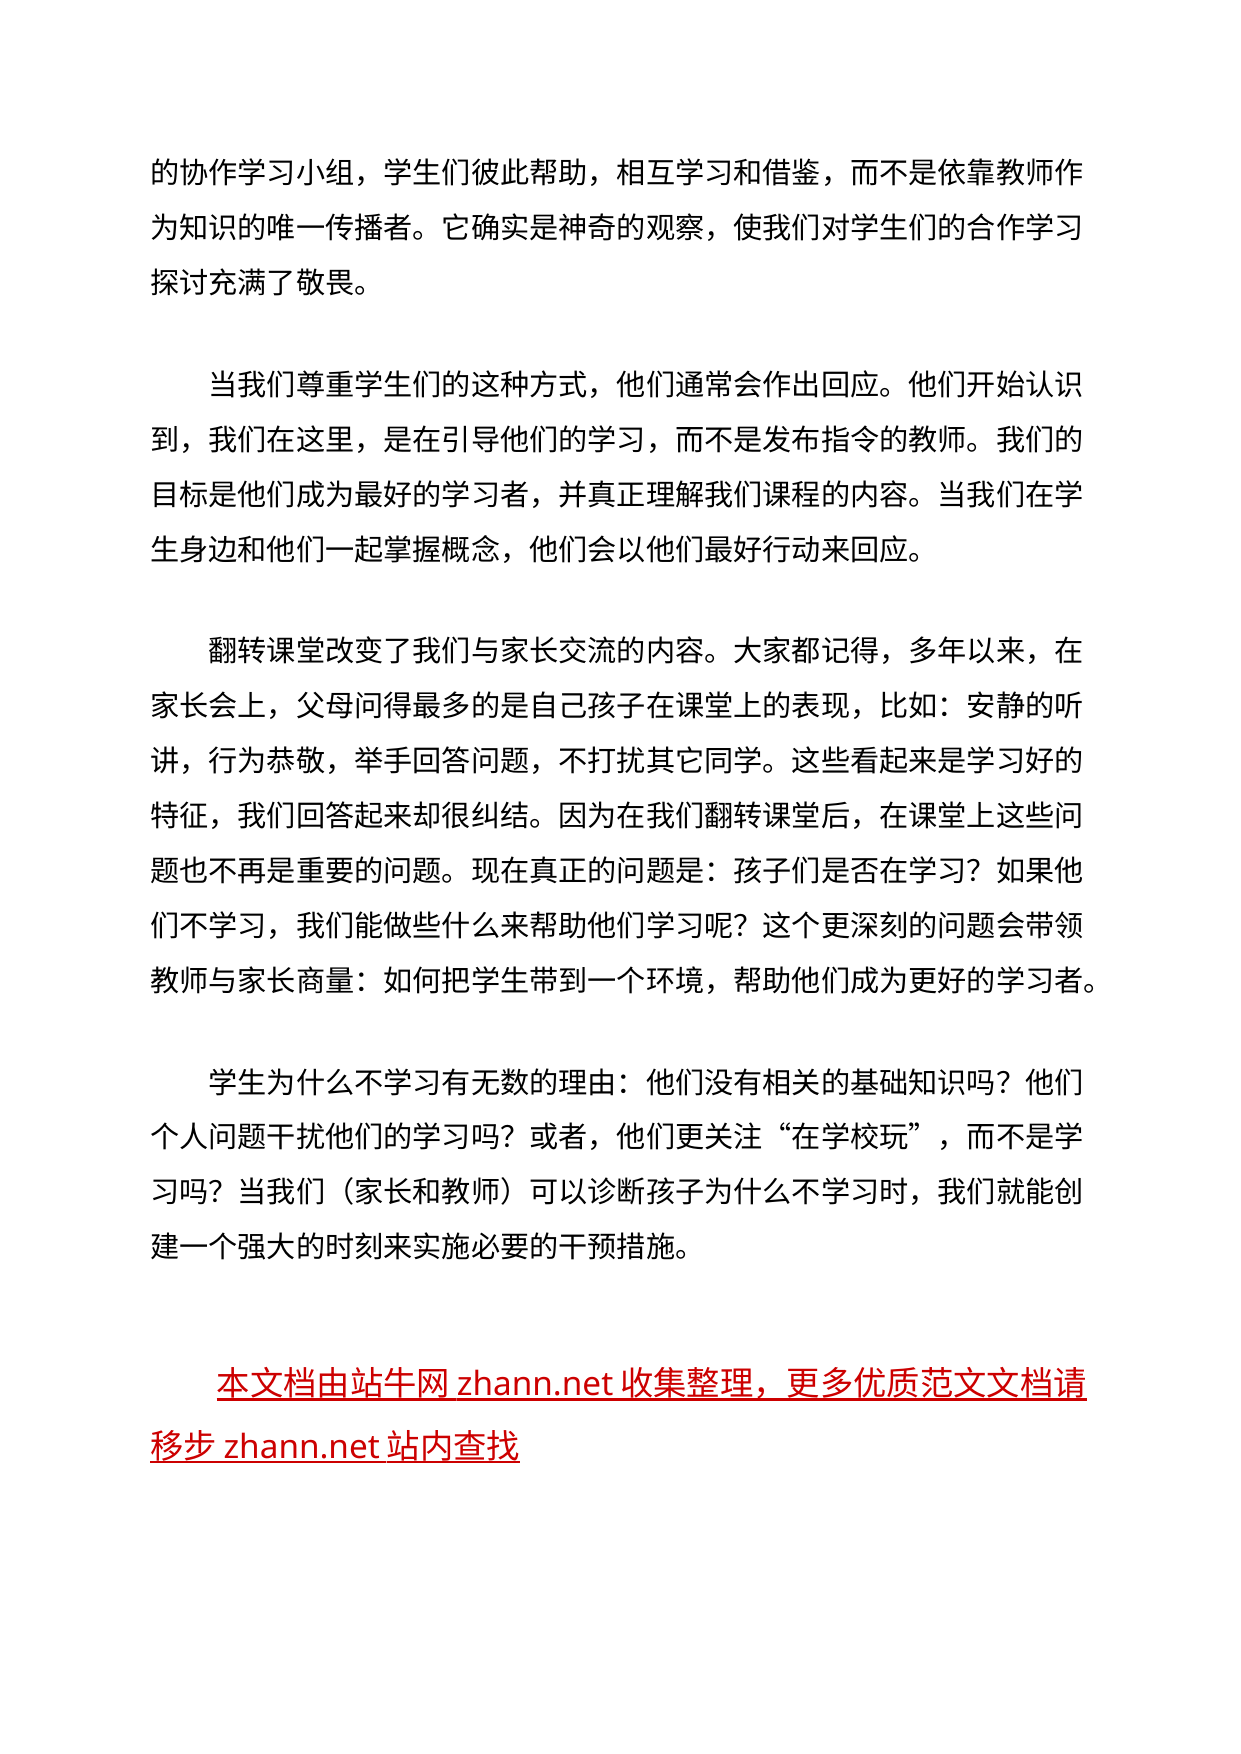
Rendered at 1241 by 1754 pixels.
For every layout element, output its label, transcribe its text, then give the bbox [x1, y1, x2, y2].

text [150, 150, 1090, 302]
text 学生为什么不学习有无数的理由：他们没有相关的基础知识吗？他们个人问题干扰他们的学习吗？或者，他们更关注“在学校玩”，而不是学习吗？当我们（家长和教师）可以诊断孩子为什么不学习时，我们就能创建一个强大的时刻来实施必要的干预措施。 [150, 1059, 1090, 1266]
text 当我们尊重学生们的这种方式，他们通常会作出回应。他们开始认识到，我们在这里，是在引导他们的学习，而不是发布指令的教师。我们的目标是他们成为最好的学习者，并真正理解我们课程的内容。当我们在学生身边和他们一起掌握概念，他们会以他们最好行动来回应。 [150, 362, 1090, 568]
text 翻转课堂改变了我们与家长交流的内容。大家都记得，多年以来，在家长会上，父母问得最多的是自己孩子在课堂上的表现，比如：安静的听讲，行为恭敬，举手回答问题，不打扰其它同学。这些看起来是学习好的特征，我们回答起来却很纠结。因为在我们翻转课堂后，在课堂上这些问题也不再是重要的问题。现在真正的问题是：孩子们是否在学习？如果他们不学习，我们能做些什么来帮助他们学习呢？这个更深刻的问题会带领教师与家长商量：如何把学生带到一个环境，帮助他们成为更好的学习者。 [150, 628, 1090, 1000]
text 本文档由站牛网zhann.net收集整理，更多优质范文文档请移步zhann.net站内查找 [150, 1357, 1090, 1468]
